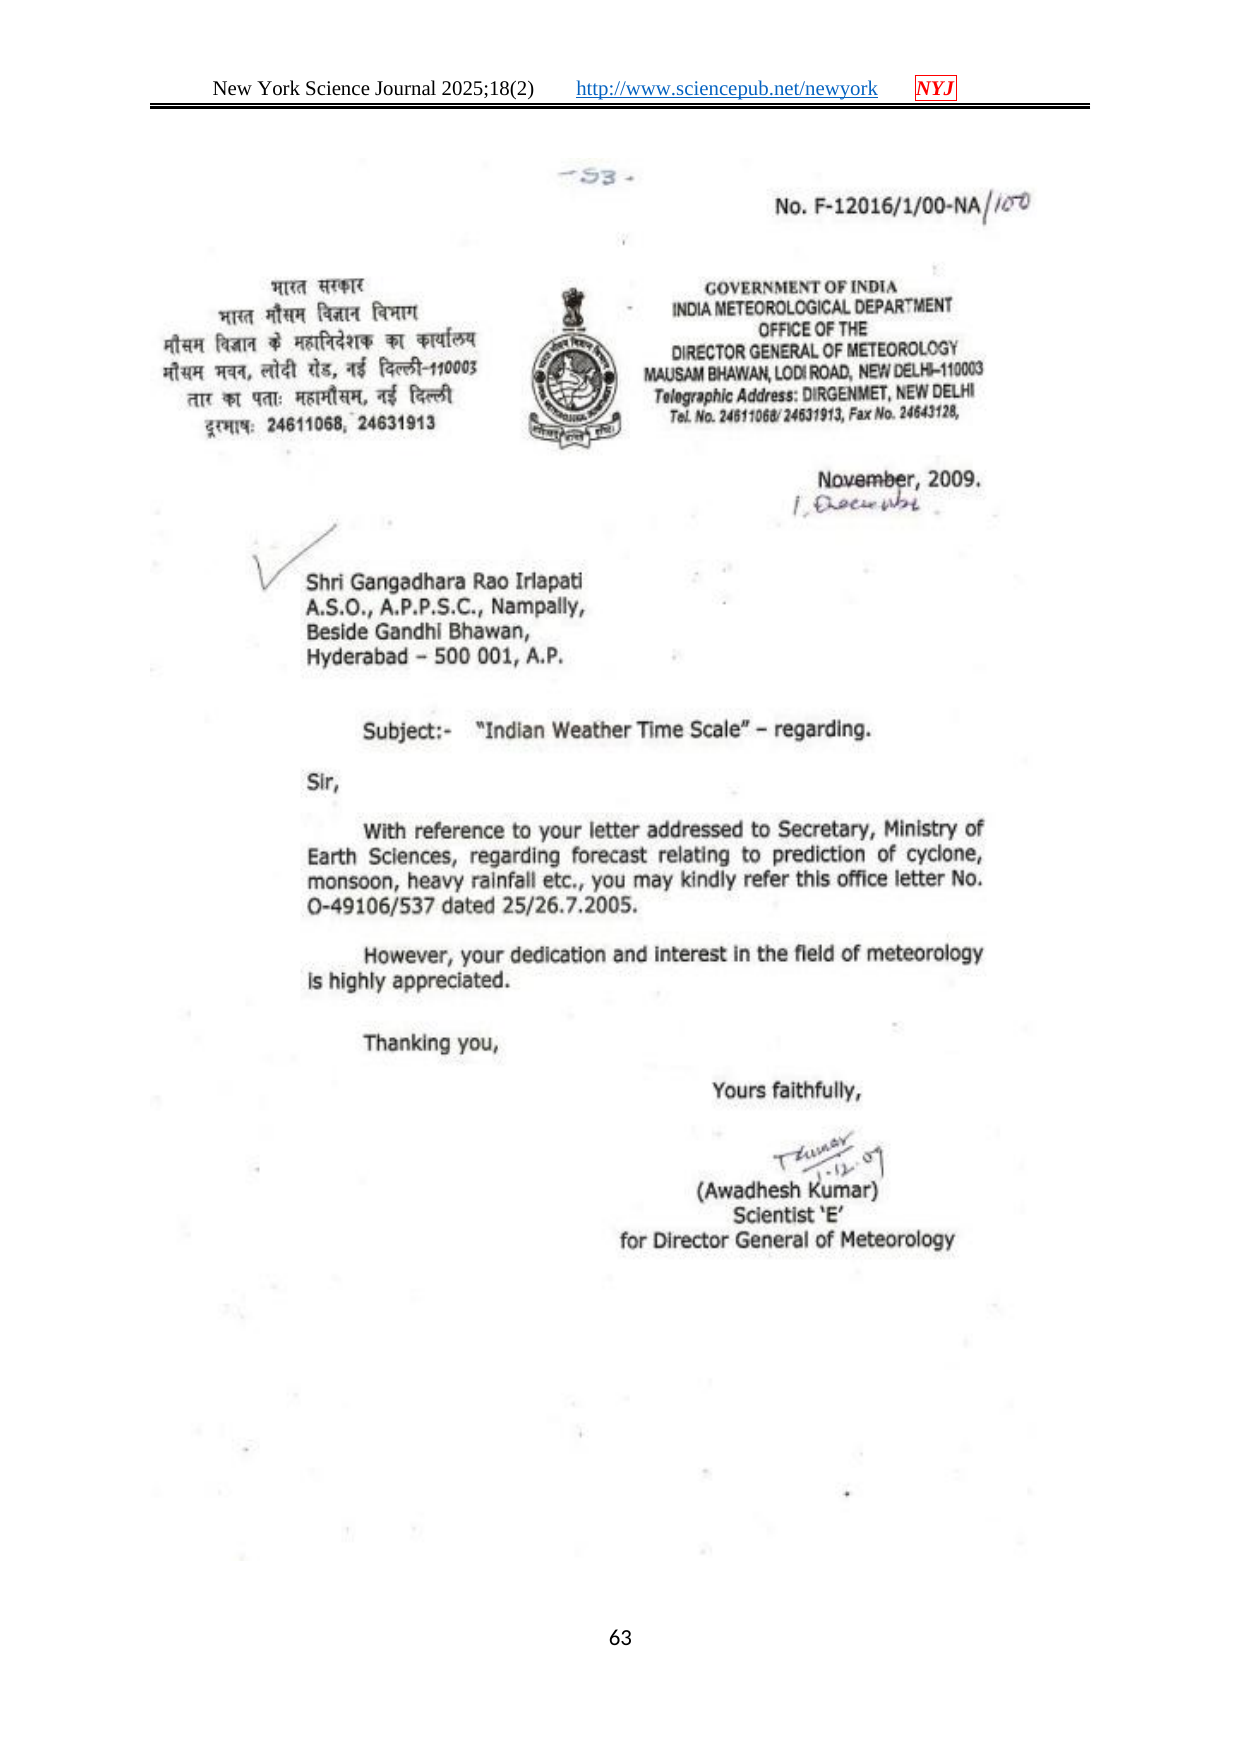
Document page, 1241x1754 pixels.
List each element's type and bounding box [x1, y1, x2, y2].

picture [150, 158, 1038, 1561]
